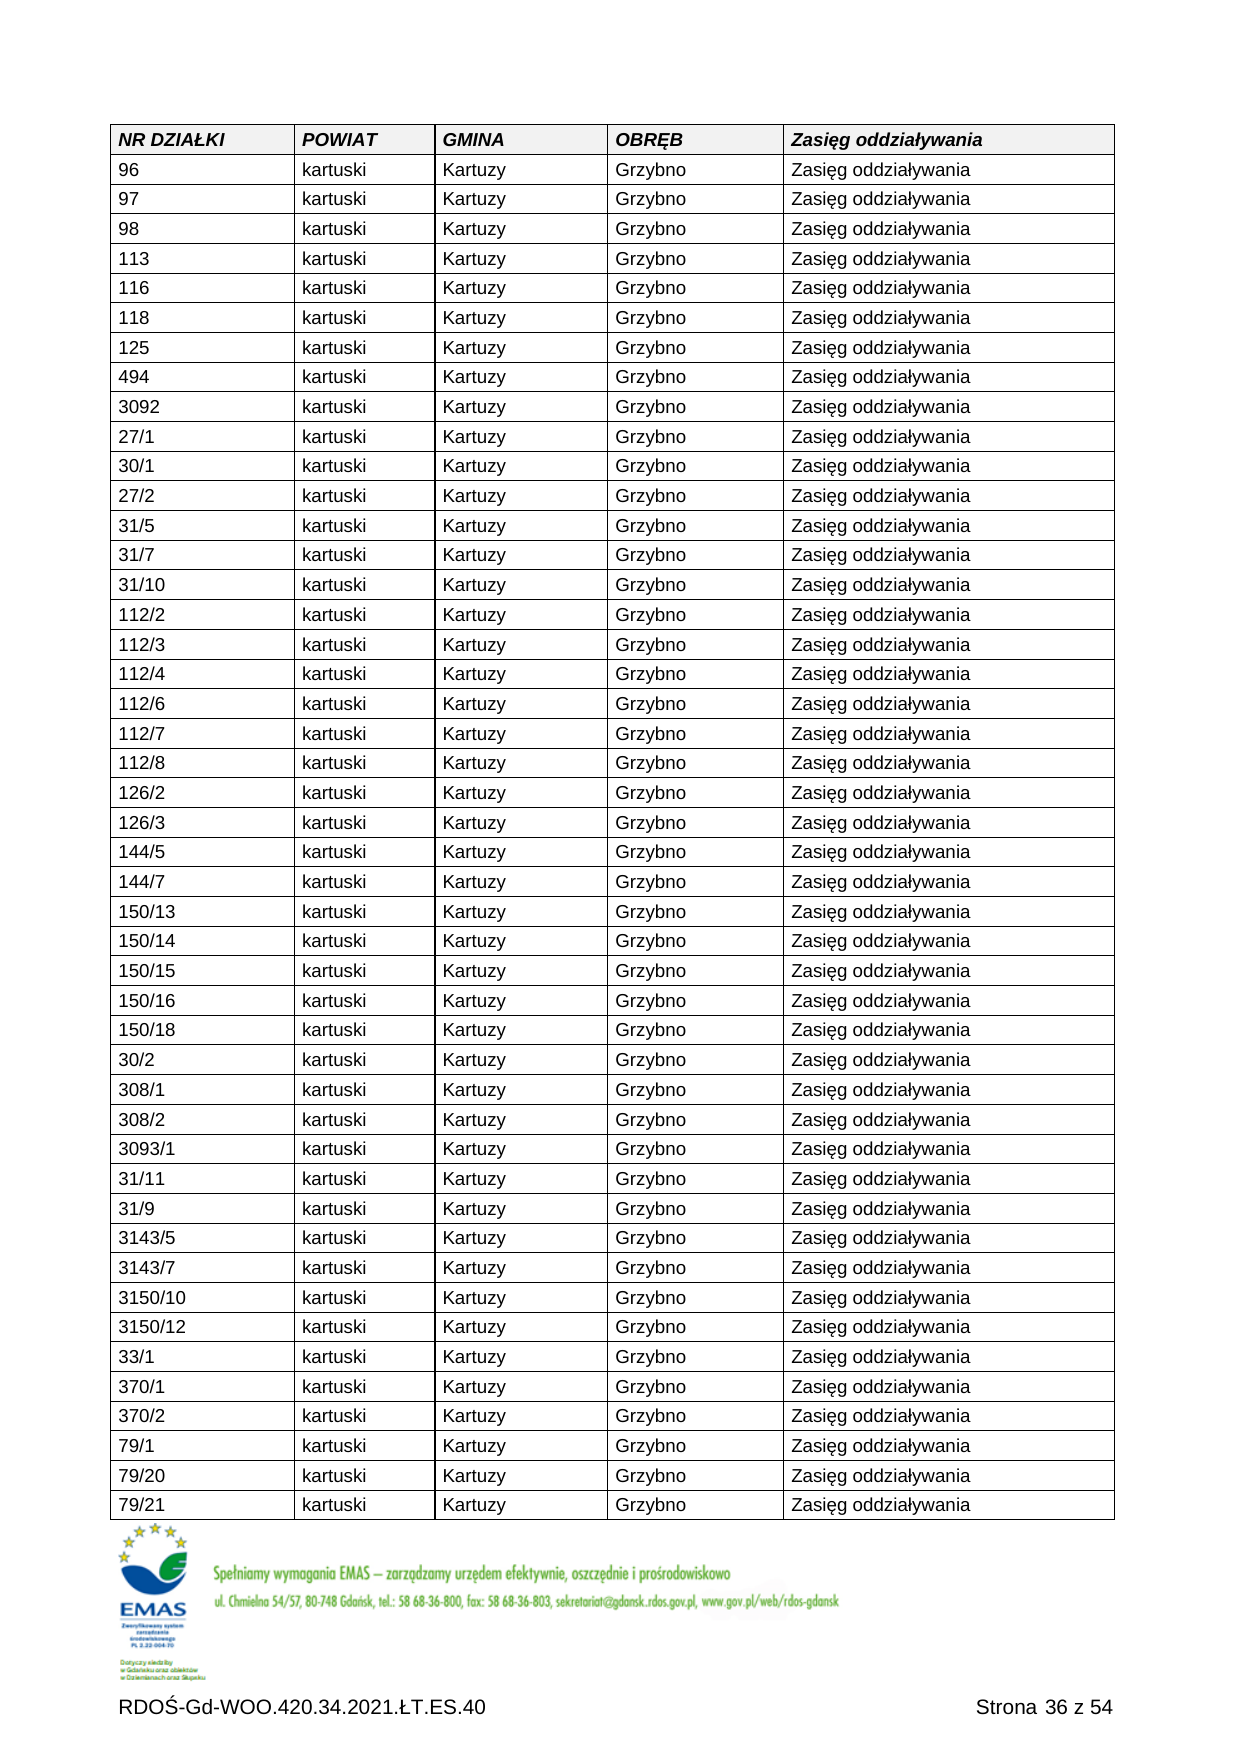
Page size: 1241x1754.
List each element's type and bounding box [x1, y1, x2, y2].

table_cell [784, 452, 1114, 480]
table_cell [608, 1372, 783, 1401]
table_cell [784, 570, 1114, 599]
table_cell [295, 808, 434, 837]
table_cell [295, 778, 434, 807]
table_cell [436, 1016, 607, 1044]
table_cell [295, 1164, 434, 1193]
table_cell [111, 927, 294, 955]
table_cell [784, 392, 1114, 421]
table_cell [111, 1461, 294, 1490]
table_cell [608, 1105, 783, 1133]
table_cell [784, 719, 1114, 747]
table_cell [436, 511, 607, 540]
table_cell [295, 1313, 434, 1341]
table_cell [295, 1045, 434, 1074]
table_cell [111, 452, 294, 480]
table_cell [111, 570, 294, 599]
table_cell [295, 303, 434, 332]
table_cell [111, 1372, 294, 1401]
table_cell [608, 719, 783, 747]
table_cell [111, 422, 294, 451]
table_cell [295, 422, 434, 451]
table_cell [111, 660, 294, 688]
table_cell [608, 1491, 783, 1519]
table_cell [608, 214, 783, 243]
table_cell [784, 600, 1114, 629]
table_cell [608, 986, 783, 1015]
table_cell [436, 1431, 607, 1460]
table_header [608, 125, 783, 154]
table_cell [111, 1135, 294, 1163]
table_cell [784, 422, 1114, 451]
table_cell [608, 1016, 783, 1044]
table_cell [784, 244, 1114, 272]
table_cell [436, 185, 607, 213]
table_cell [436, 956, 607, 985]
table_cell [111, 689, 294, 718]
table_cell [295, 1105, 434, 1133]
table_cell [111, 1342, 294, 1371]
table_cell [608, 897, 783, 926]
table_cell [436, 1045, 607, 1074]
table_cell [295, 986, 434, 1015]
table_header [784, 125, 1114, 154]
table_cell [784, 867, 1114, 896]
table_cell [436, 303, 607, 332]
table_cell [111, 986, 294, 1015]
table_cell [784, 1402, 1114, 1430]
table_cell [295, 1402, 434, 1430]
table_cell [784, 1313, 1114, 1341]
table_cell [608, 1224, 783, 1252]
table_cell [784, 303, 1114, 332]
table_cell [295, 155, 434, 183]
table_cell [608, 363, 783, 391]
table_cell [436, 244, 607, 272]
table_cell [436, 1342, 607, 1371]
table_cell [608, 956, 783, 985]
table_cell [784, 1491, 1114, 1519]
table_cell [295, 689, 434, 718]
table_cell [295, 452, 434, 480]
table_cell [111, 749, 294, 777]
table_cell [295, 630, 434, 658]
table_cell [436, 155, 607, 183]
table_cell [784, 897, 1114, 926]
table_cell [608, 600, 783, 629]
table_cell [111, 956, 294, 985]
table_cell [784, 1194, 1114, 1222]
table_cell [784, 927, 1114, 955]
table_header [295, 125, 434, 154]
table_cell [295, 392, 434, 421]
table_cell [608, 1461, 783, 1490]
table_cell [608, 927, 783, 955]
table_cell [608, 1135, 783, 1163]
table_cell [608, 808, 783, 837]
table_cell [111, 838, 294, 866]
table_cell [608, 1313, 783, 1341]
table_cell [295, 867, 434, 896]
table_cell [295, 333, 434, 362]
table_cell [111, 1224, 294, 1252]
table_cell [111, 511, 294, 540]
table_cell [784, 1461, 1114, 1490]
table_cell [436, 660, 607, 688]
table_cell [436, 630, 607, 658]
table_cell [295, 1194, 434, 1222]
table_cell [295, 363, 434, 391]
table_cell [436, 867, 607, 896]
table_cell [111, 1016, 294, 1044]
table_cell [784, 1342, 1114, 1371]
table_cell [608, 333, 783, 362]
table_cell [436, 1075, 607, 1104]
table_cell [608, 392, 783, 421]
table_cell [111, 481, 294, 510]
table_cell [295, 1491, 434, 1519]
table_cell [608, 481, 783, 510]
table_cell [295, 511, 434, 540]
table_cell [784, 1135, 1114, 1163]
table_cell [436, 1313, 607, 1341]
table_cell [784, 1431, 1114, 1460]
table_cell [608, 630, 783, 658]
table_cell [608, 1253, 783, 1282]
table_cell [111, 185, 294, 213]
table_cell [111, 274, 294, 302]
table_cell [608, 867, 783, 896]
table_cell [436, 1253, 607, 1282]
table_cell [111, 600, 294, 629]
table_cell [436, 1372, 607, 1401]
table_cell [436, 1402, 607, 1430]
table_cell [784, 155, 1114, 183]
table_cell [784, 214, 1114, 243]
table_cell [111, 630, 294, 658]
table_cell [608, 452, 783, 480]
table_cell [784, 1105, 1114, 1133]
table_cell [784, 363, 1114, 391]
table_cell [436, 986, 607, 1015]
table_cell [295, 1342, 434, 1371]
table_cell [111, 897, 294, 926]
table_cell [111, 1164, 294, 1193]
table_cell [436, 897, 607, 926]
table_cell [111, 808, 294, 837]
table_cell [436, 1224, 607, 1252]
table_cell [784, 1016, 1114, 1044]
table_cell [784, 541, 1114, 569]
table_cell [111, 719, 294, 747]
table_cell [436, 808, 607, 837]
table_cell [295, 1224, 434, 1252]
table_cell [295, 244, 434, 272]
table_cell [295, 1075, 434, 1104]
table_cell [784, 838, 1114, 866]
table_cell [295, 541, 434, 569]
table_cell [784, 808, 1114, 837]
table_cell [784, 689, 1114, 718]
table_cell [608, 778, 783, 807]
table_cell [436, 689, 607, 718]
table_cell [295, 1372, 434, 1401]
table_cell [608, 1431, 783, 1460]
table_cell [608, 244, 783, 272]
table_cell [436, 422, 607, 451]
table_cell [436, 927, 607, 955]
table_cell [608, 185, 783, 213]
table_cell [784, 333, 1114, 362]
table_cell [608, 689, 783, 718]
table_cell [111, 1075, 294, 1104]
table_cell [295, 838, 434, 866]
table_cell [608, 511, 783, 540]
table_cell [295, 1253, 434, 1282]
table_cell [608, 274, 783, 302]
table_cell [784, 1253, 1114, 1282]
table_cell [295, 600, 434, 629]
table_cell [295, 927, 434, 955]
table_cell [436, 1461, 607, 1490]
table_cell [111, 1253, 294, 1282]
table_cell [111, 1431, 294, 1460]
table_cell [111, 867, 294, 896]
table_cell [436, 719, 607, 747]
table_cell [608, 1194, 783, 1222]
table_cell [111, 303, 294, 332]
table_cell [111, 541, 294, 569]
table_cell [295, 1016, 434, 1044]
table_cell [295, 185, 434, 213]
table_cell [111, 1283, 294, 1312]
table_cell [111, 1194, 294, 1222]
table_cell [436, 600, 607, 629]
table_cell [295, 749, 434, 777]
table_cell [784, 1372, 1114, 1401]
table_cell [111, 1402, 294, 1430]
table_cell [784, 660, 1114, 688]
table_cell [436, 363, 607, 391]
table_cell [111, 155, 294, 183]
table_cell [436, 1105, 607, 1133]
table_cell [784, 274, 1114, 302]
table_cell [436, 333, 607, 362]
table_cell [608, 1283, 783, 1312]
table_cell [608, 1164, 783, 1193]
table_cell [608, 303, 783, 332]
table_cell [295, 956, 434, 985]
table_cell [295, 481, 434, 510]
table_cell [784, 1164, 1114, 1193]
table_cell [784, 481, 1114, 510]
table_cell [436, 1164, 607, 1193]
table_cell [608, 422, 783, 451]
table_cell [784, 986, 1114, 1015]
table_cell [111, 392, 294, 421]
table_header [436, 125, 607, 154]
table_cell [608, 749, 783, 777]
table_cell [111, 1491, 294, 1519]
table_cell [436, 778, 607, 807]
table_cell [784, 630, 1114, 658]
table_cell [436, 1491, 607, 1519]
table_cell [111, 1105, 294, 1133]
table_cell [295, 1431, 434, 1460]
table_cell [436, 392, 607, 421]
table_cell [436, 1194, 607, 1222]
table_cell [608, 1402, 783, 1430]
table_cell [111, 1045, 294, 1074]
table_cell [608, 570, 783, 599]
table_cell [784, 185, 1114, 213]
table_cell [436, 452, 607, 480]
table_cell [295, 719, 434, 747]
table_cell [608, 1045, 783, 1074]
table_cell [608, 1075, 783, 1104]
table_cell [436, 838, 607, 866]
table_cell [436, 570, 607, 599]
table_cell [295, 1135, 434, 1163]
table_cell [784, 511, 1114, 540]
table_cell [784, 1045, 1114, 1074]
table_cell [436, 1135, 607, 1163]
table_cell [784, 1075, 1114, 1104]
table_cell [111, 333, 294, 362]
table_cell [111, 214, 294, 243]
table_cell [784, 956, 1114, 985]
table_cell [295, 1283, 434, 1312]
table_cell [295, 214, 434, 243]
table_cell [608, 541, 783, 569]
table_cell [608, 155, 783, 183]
picture [118, 1523, 861, 1695]
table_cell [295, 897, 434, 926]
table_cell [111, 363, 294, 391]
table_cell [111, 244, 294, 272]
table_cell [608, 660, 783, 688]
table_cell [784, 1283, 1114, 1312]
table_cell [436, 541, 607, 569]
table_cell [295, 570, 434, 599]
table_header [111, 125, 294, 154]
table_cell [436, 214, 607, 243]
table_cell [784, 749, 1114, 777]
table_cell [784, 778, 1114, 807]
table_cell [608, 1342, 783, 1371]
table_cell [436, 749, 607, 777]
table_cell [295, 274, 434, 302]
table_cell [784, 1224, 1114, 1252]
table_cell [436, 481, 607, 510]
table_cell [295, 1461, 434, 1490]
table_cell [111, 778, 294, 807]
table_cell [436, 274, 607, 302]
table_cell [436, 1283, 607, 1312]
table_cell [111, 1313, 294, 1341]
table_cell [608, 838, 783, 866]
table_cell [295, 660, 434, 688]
